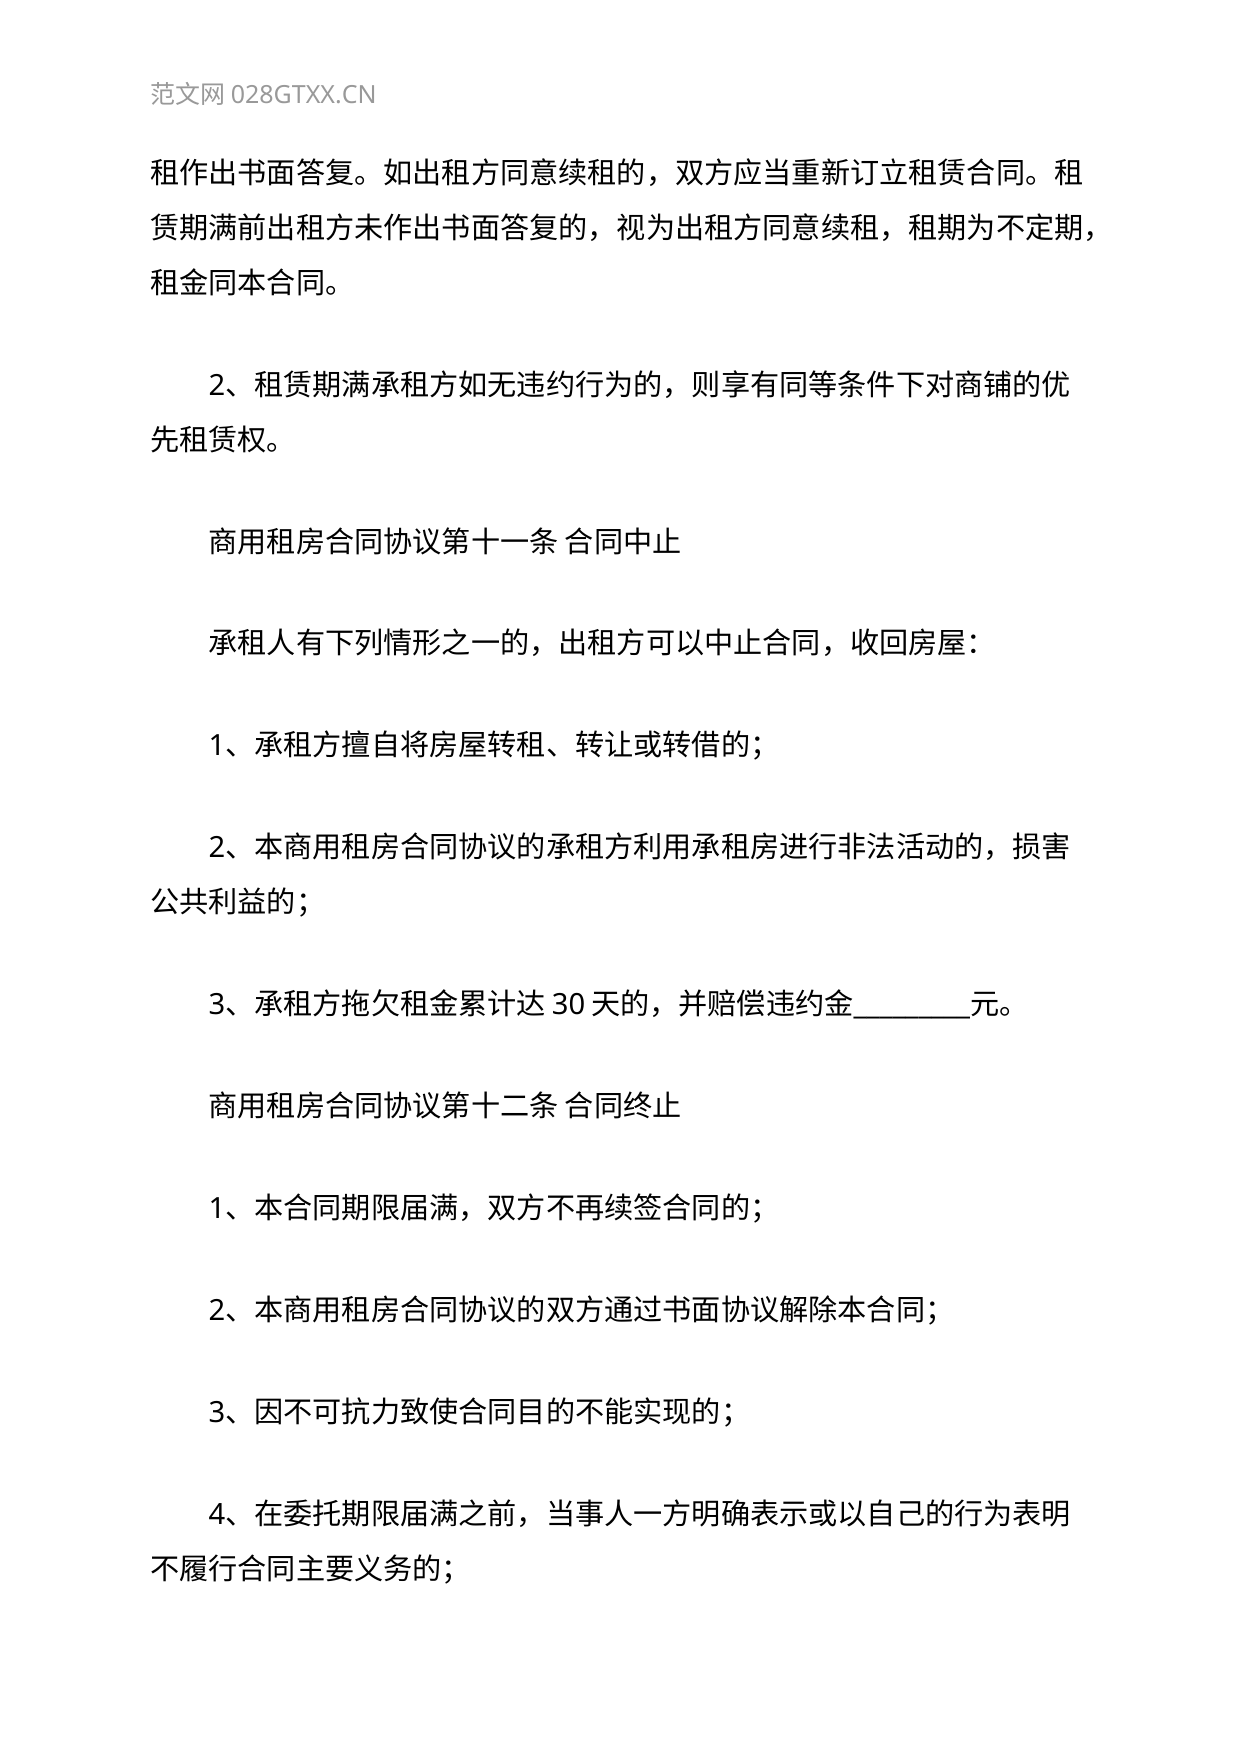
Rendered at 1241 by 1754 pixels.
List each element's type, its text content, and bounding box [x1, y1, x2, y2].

text 4、在委托期限届满之前，当事人一方明确表示或以自己的行为表明不履行合同主要义务的； [150, 1490, 1090, 1588]
text 商用租房合同协议第十二条 合同终止 [150, 1083, 1090, 1125]
text 2、本商用租房合同协议的双方通过书面协议解除本合同； [150, 1286, 1090, 1329]
text 1、承租方擅自将房屋转租、转让或转借的； [150, 722, 1090, 764]
text 2、本商用租房合同协议的承租方利用承租房进行非法活动的，损害公共利益的； [150, 824, 1090, 921]
text 3、承租方拖欠租金累计达30天的，并赔偿违约金_________元。 [150, 981, 1090, 1023]
text 3、因不可抗力致使合同目的不能实现的； [150, 1388, 1090, 1431]
text 1、本合同期限届满，双方不再续签合同的； [150, 1184, 1090, 1227]
text 商用租房合同协议第十一条 合同中止 [150, 518, 1090, 561]
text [150, 150, 1090, 302]
text 2、租赁期满承租方如无违约行为的，则享有同等条件下对商铺的优先租赁权。 [150, 362, 1090, 459]
text 承租人有下列情形之一的，出租方可以中止合同，收回房屋： [150, 620, 1090, 662]
